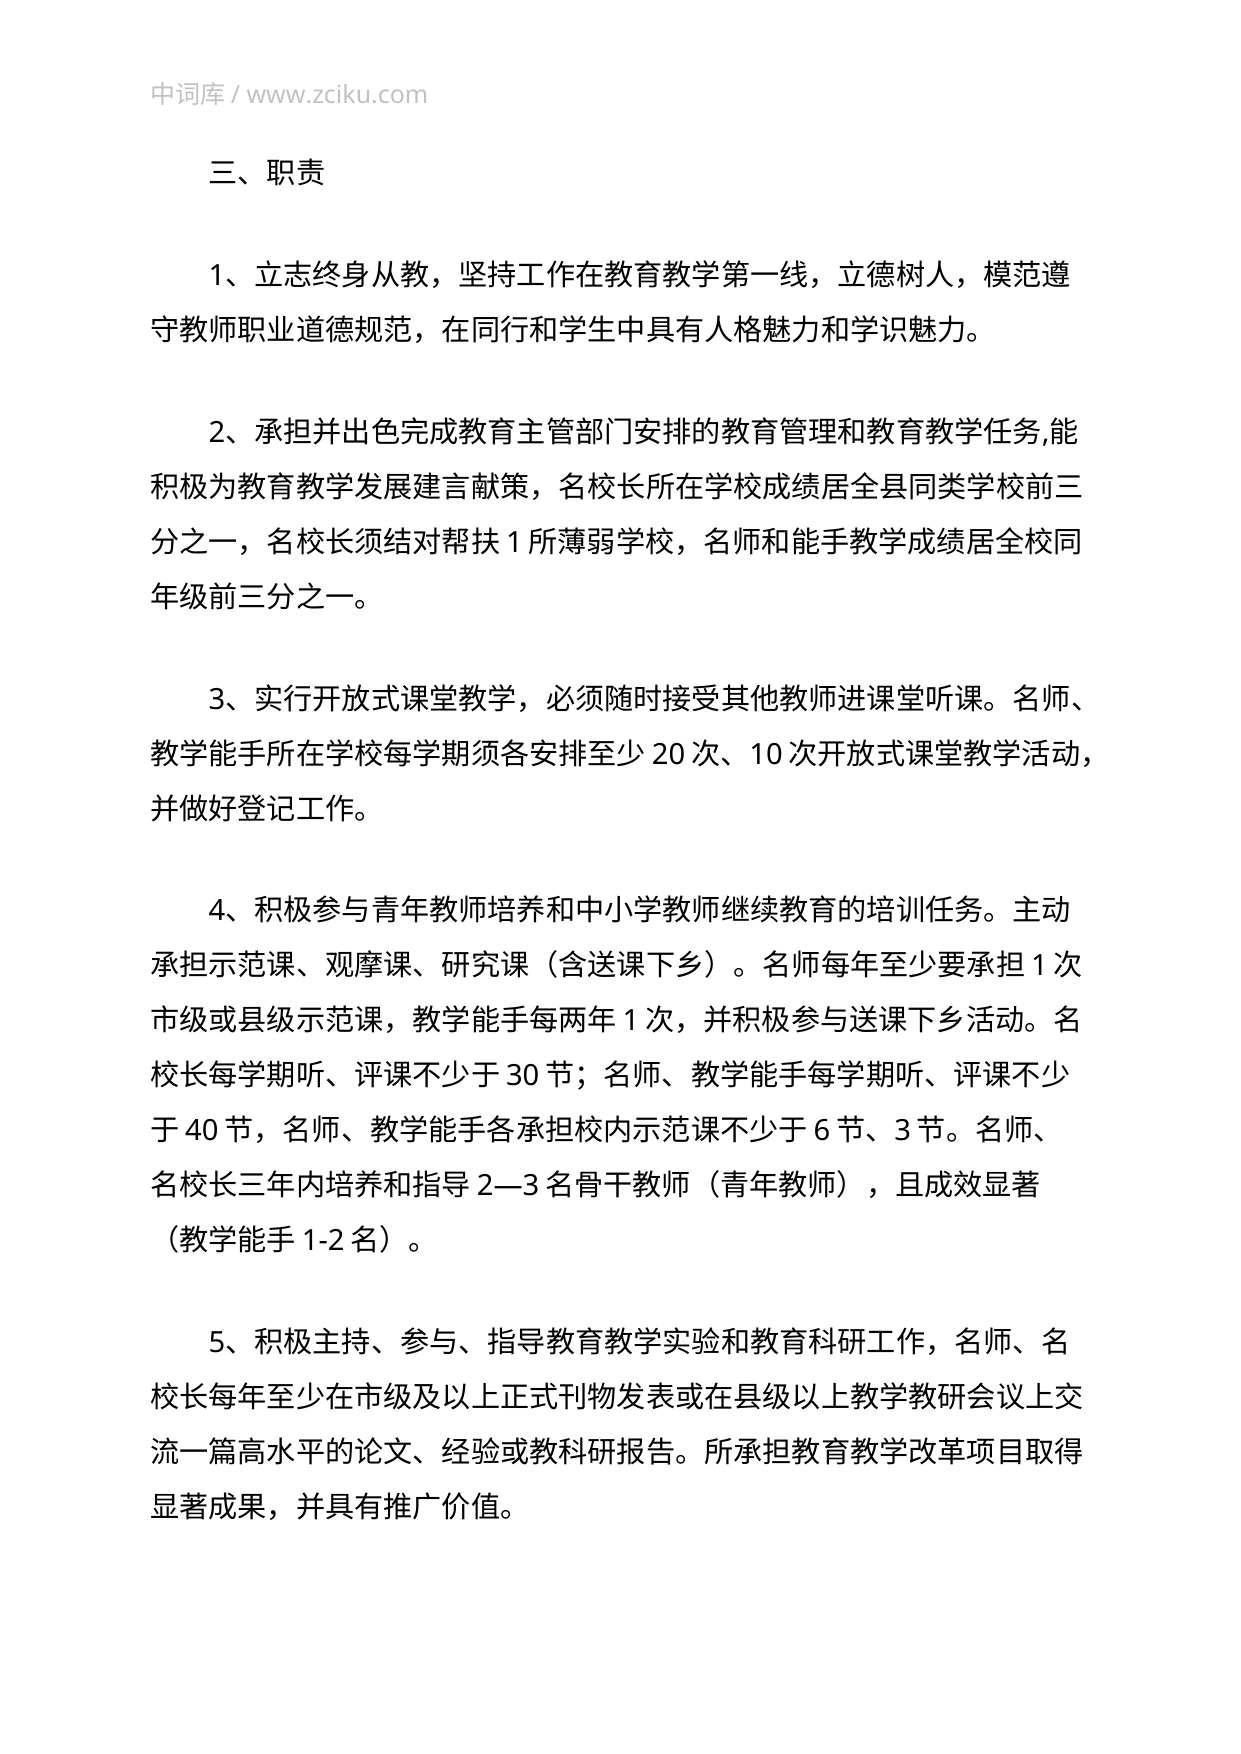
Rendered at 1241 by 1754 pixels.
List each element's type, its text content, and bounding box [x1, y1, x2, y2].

text 3、实行开放式课堂教学，必须随时接受其他教师进课堂听课。名师、教学能手所在学校每学期须各安排至少20次、10次开放式课堂教学活动，并做好登记工作。 [150, 675, 1090, 827]
text 三、职责 [150, 150, 1090, 192]
text 2、承担并出色完成教育主管部门安排的教育管理和教育教学任务,能积极为教育教学发展建言献策，名校长所在学校成绩居全县同类学校前三分之一，名校长须结对帮扶1所薄弱学校，名师和能手教学成绩居全校同年级前三分之一。 [150, 408, 1090, 616]
text 5、积极主持、参与、指导教育教学实验和教育科研工作，名师、名校长每年至少在市级及以上正式刊物发表或在县级以上教学教研会议上交流一篇高水平的论文、经验或教科研报告。所承担教育教学改革项目取得显著成果，并具有推广价值。 [150, 1319, 1090, 1526]
text 4、积极参与青年教师培养和中小学教师继续教育的培训任务。主动承担示范课、观摩课、研究课（含送课下乡）。名师每年至少要承担1次市级或县级示范课，教学能手每两年1次，并积极参与送课下乡活动。名校长每学期听、评课不少于30节；名师、教学能手每学期听、评课不少于40节，名师、教学能手各承担校内示范课不少于6节、3节。名师、名校长三年内培养和指导2—3名骨干教师（青年教师），且成效显著（教学能手1-2名）。 [150, 887, 1090, 1259]
text 1、立志终身从教，坚持工作在教育教学第一线，立德树人，模范遵守教师职业道德规范，在同行和学生中具有人格魅力和学识魅力。 [150, 252, 1090, 349]
